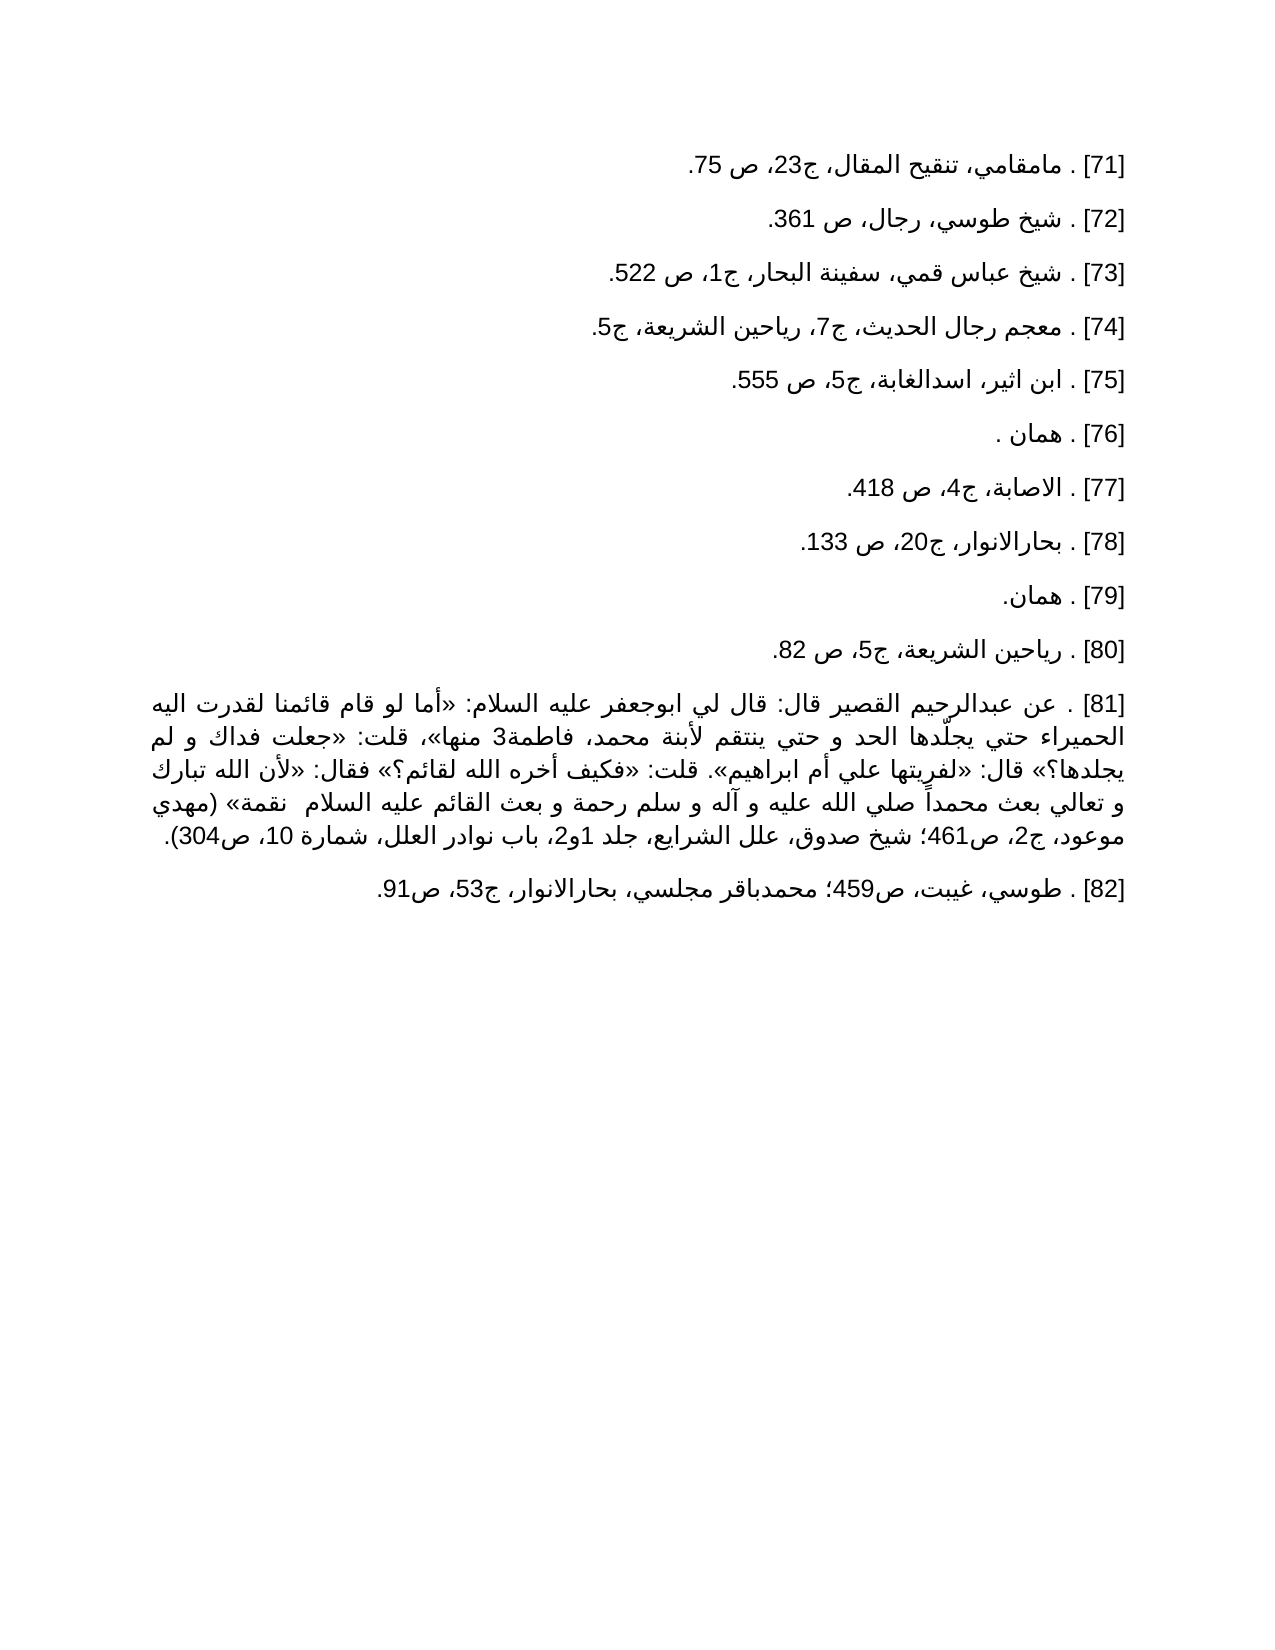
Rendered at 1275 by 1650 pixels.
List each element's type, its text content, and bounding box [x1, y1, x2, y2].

text [71] . مامقامي، تنقيح المقال، ج23، ص 75. [150, 150, 1125, 179]
text [74] . معجم رجال الحديث، ج7، رياحين الشريعة، ج5. [150, 312, 1125, 340]
text [80] . رياحين الشريعة، ج5، ص 82. [150, 635, 1125, 663]
text [81] . عن عبدالرحيم القصير قال: قال لي ابوجعفر عليه السلام: «أما لو قام قائمنا لقدرت اليه الحميراء حتي يجلّدها الحد و حتي ينتقم لأبنة محمد، فاطمة3 منها»، قلت: «جعلت فداك و لم يجلدها؟» قال: «لفريتها علي أم ابراهيم». قلت: «فكيف أخره الله لقائم؟» فقال: «لأن الله تبارك و تعالي بعث محمداً صلي الله عليه و آله و سلم رحمة و بعث القائم عليه السلام نقمة» (مهدي موعود، ج2، ص461؛ شيخ صدوق، علل الشرايع، جلد 1و2، باب نوادر العلل، شمارة 10، ص304). [150, 688, 1125, 849]
text [75] . ابن اثير، اسدالغابة، ج5، ص 555. [150, 365, 1125, 394]
text [76] . همان . [150, 419, 1125, 448]
text [82] . طوسي، غيبت، ص459؛ محمدباقر مجلسي، بحارالانوار، ج53، ص91. [150, 874, 1125, 903]
text [78] . بحارالانوار، ج20، ص 133. [150, 527, 1125, 556]
text [73] . شيخ عباس قمي، سفينة البحار، ج1، ص 522. [150, 258, 1125, 286]
text [72] . شيخ طوسي، رجال، ص 361. [150, 204, 1125, 233]
text [79] . همان. [150, 581, 1125, 609]
text [77] . الاصابة، ج4، ص 418. [150, 473, 1125, 502]
